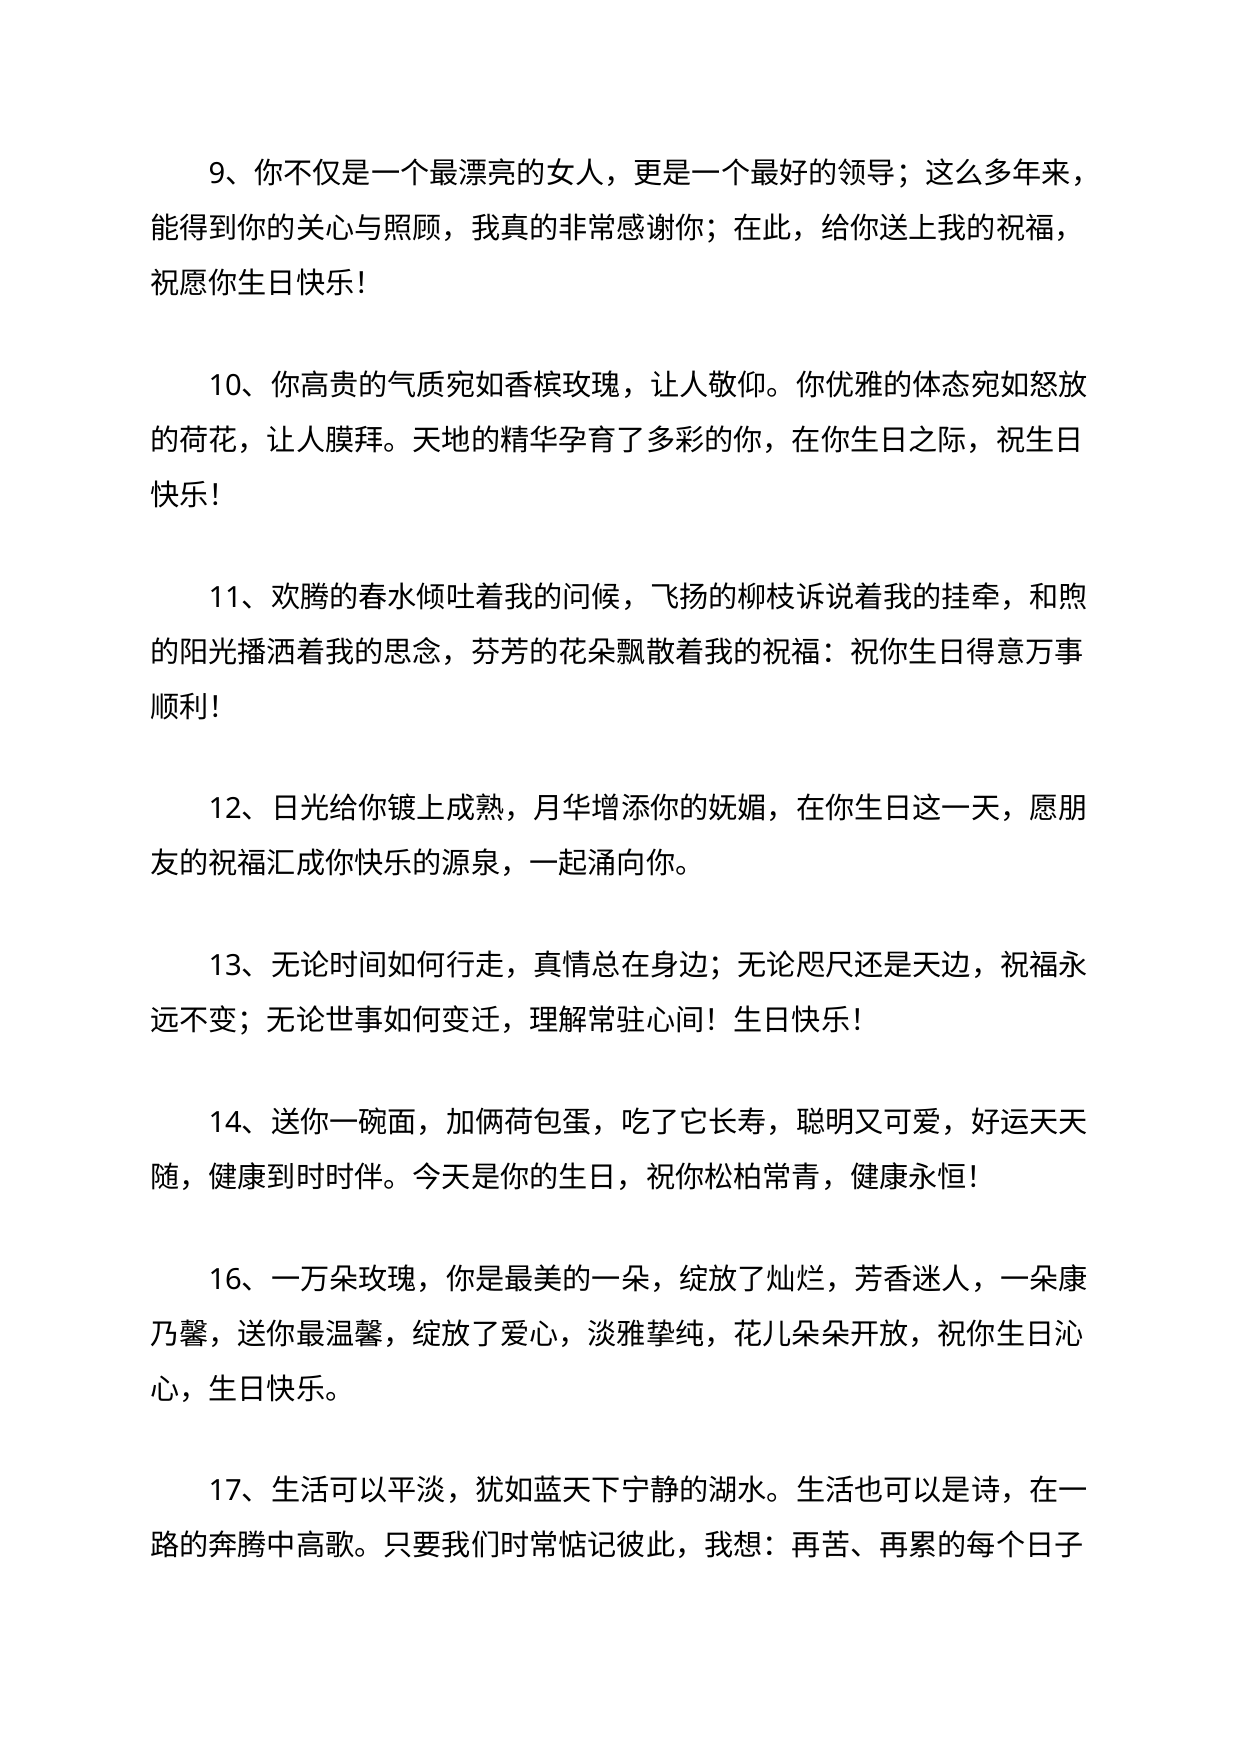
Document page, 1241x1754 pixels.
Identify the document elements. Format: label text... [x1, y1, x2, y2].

text 11、欢腾的春水倾吐着我的问候，飞扬的柳枝诉说着我的挂牵，和煦的阳光播洒着我的思念，芬芳的花朵飘散着我的祝福：祝你生日得意万事顺利！ [150, 573, 1090, 726]
text 9、你不仅是一个最漂亮的女人，更是一个最好的领导；这么多年来，能得到你的关心与照顾，我真的非常感谢你；在此，给你送上我的祝福，祝愿你生日快乐！ [150, 150, 1090, 302]
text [150, 1467, 1090, 1564]
text 12、日光给你镀上成熟，月华增添你的妩媚，在你生日这一天，愿朋友的祝福汇成你快乐的源泉，一起涌向你。 [150, 785, 1090, 882]
text 14、送你一碗面，加俩荷包蛋，吃了它长寿，聪明又可爱，好运天天随，健康到时时伴。今天是你的生日，祝你松柏常青，健康永恒！ [150, 1098, 1090, 1196]
text 10、你高贵的气质宛如香槟玫瑰，让人敬仰。你优雅的体态宛如怒放的荷花，让人膜拜。天地的精华孕育了多彩的你，在你生日之际，祝生日快乐！ [150, 362, 1090, 514]
text 16、一万朵玫瑰，你是最美的一朵，绽放了灿烂，芳香迷人，一朵康乃馨，送你最温馨，绽放了爱心，淡雅挚纯，花儿朵朵开放，祝你生日沁心，生日快乐。 [150, 1255, 1090, 1407]
text 13、无论时间如何行走，真情总在身边；无论咫尺还是天边，祝福永远不变；无论世事如何变迁，理解常驻心间！生日快乐！ [150, 942, 1090, 1039]
